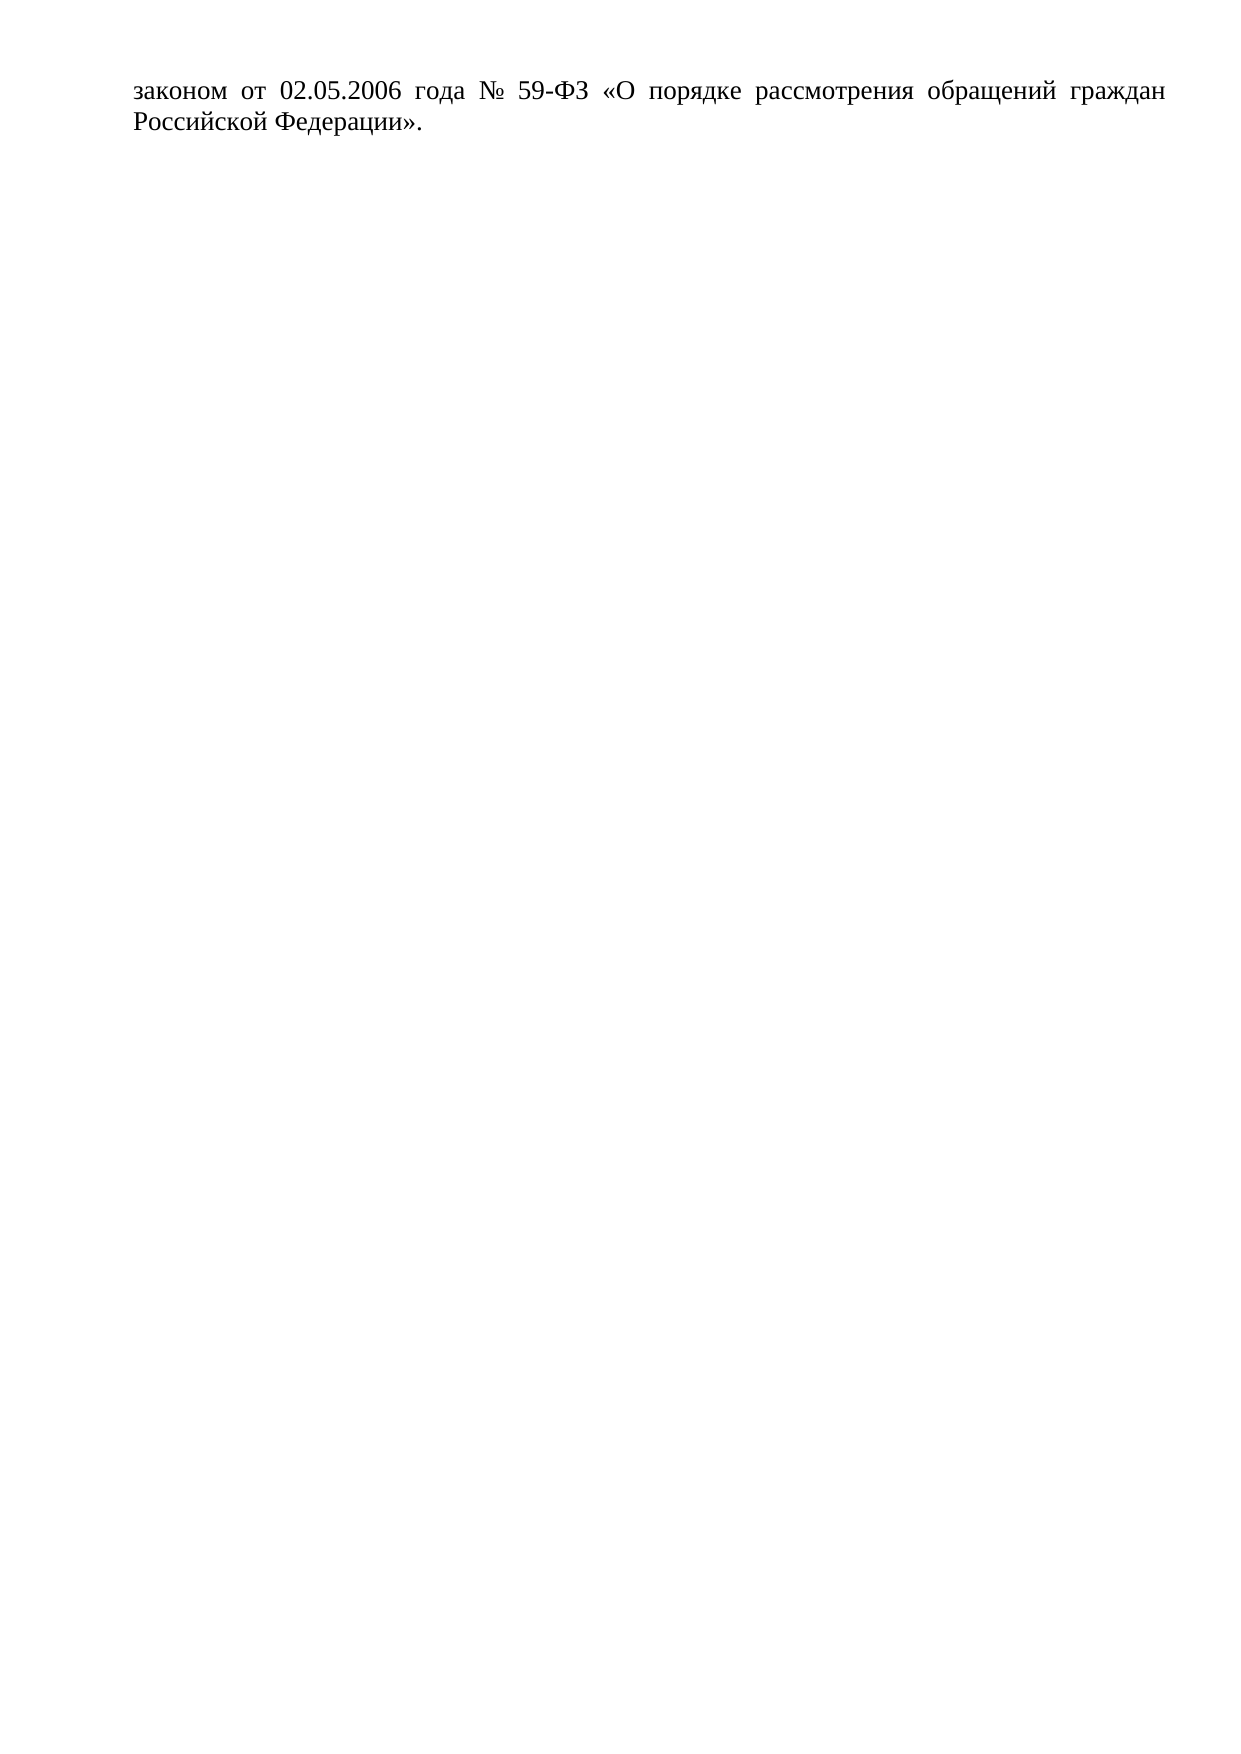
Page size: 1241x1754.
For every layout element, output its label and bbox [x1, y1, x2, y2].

text [133, 74, 1167, 136]
